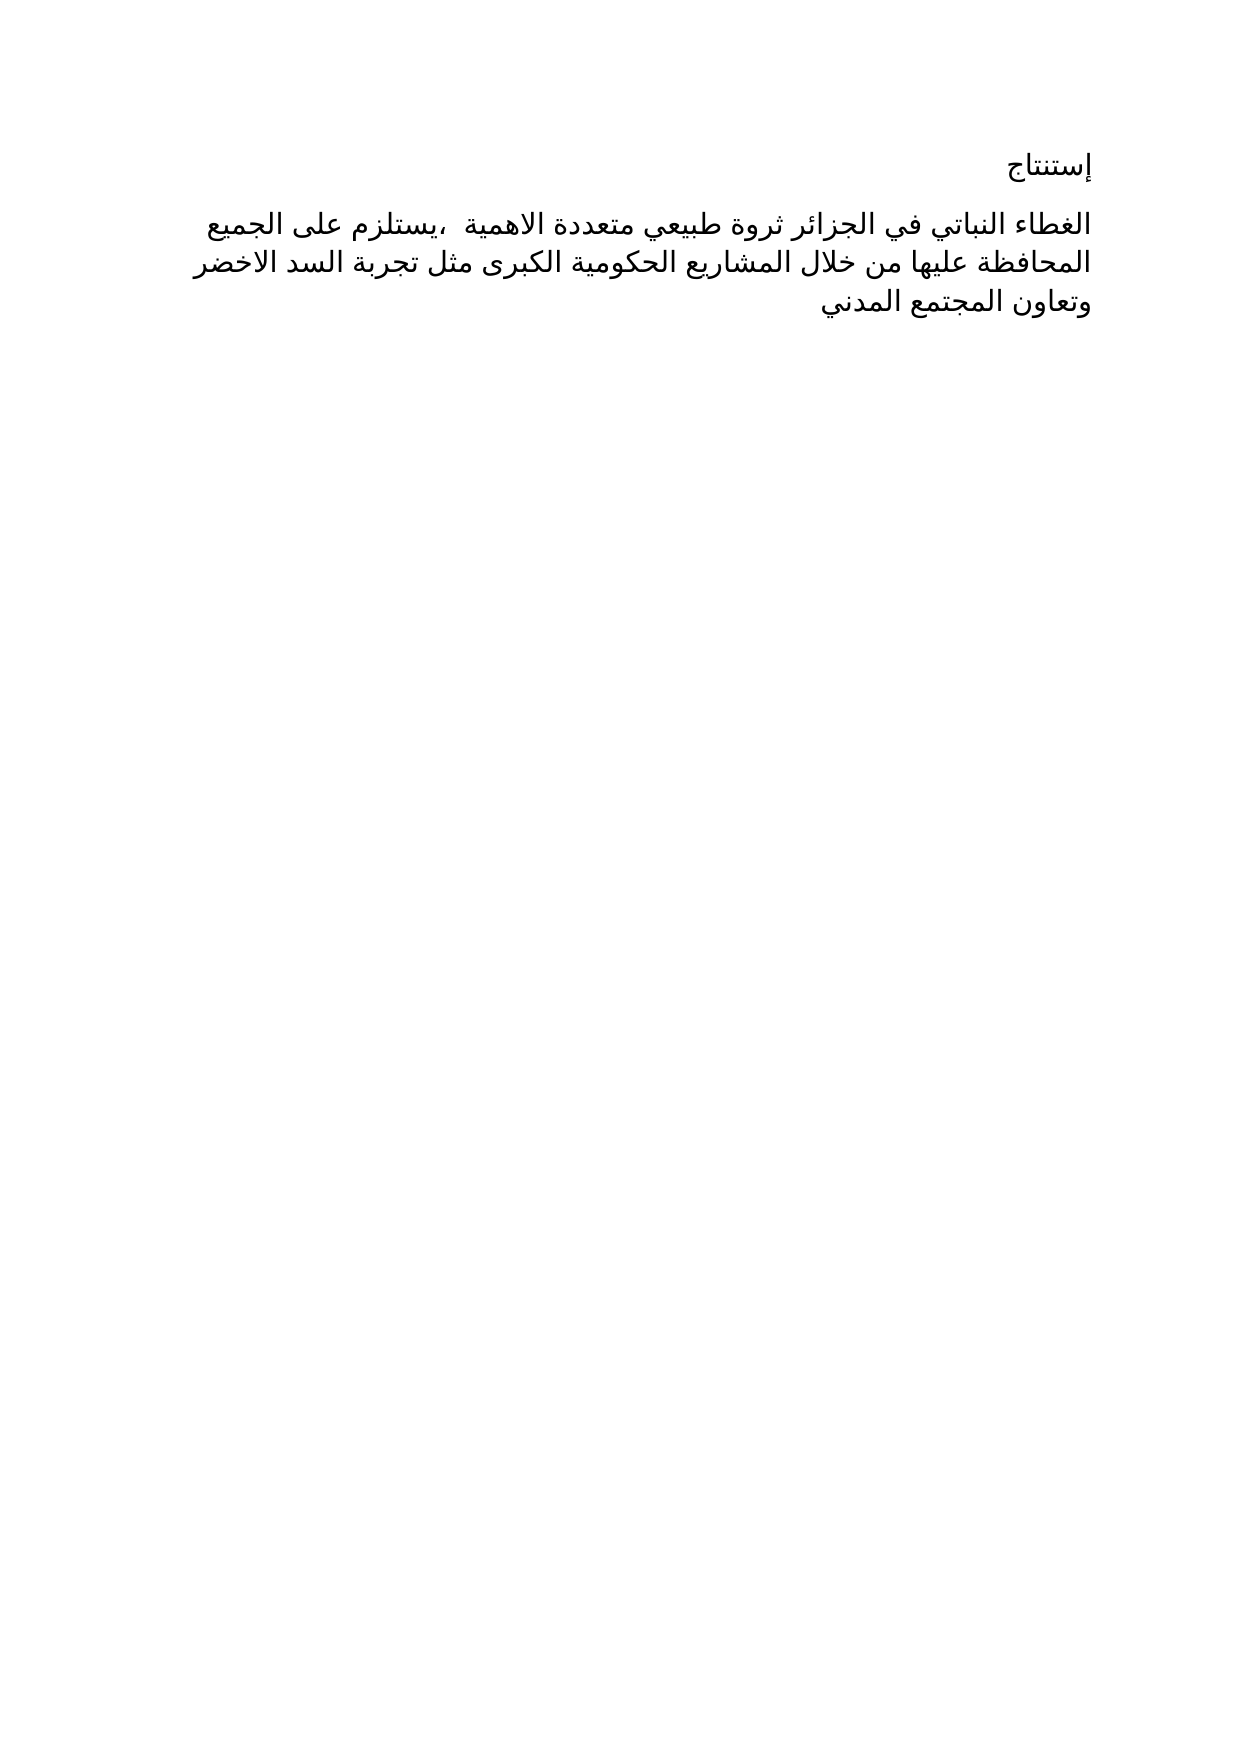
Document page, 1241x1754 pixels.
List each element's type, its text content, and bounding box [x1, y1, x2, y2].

text الغطاء النباتي في الجزائر ثروة طبيعي متعددة الاهمية ،يستلزم على الجميع المحافظة عليها من خلال المشاريع الحكومية الكبرى مثل تجربة السد الاخضر وتعاون المجتمع المدني [148, 207, 1093, 318]
text إستنتاج [148, 148, 1093, 181]
